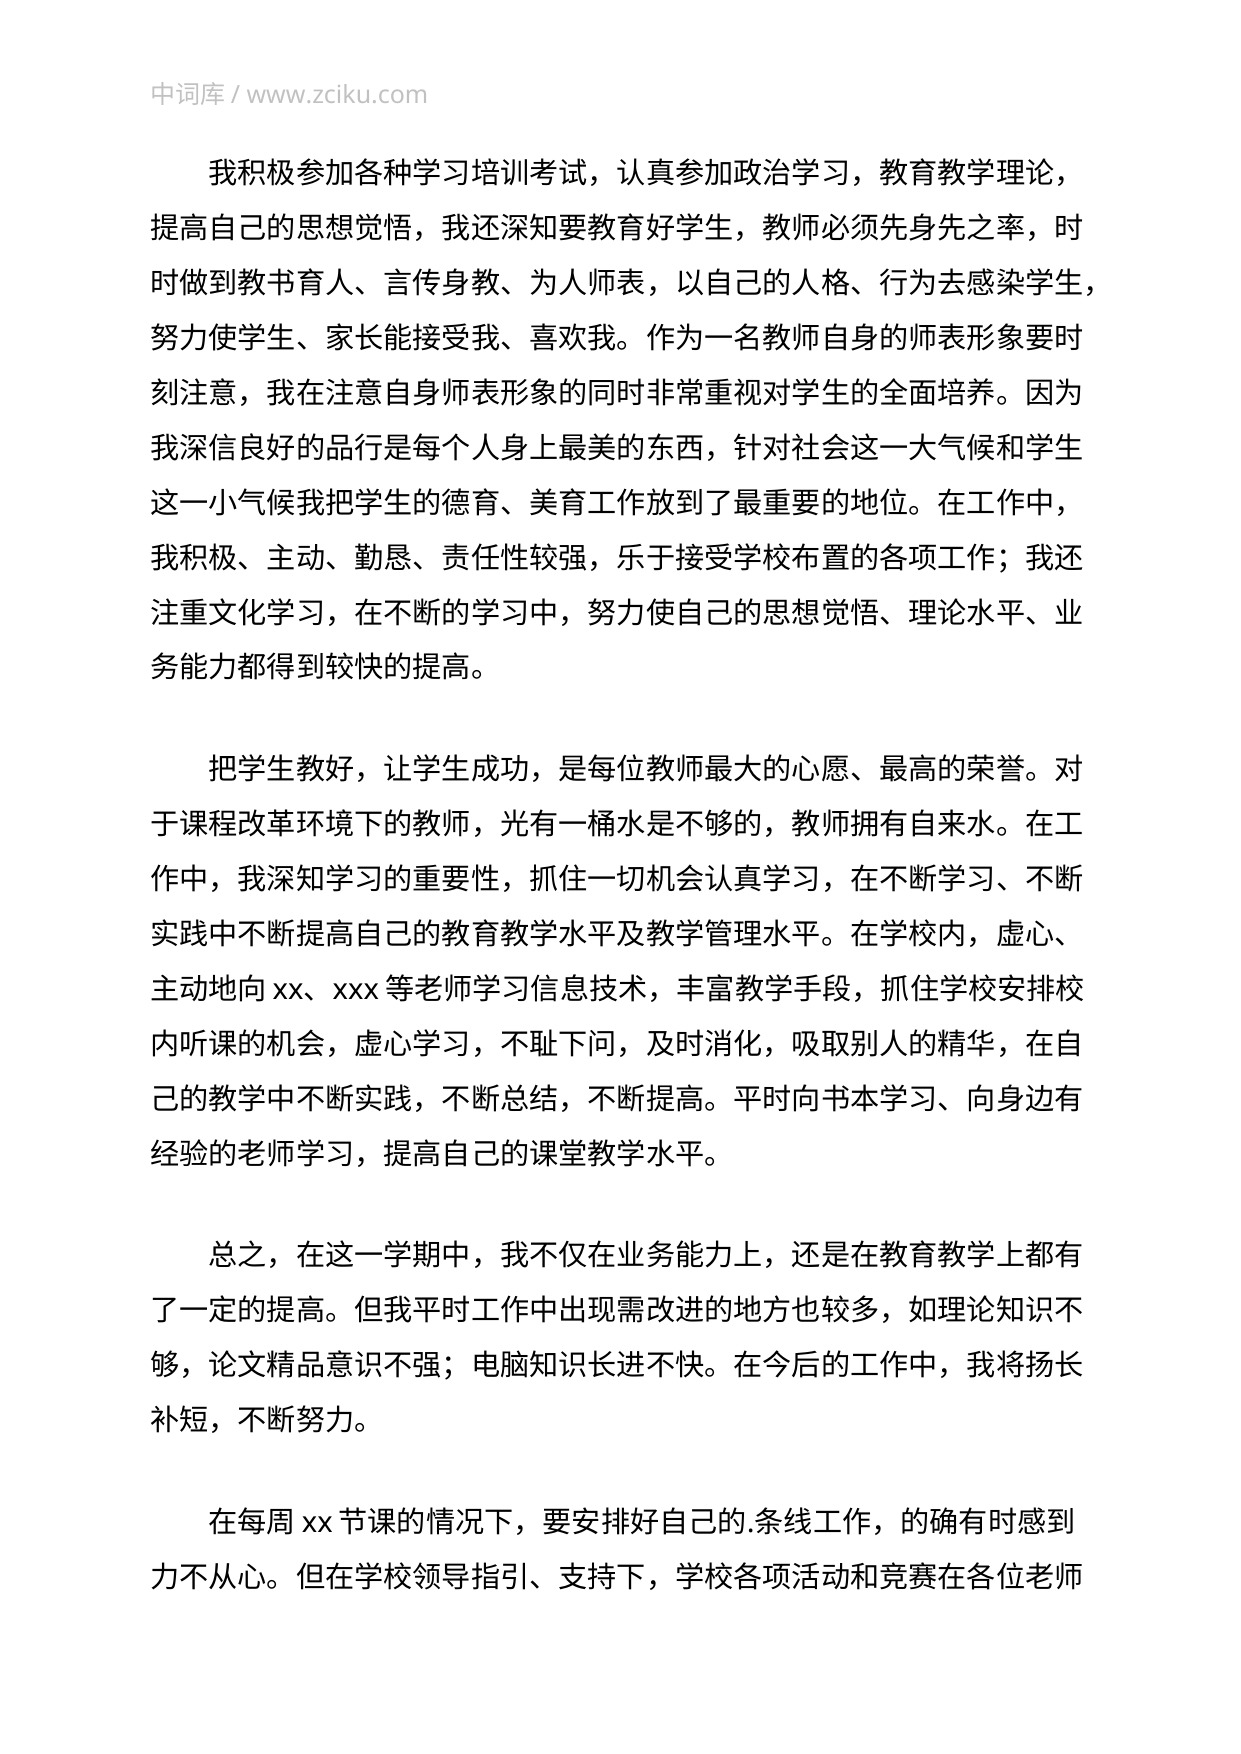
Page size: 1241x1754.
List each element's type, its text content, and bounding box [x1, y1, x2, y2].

text 总之，在这一学期中，我不仅在业务能力上，还是在教育教学上都有了一定的提高。但我平时工作中出现需改进的地方也较多，如理论知识不够，论文精品意识不强；电脑知识长进不快。在今后的工作中，我将扬长补短，不断努力。 [150, 1232, 1090, 1439]
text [150, 1498, 1090, 1596]
text 把学生教好，让学生成功，是每位教师最大的心愿、最高的荣誉。对于课程改革环境下的教师，光有一桶水是不够的，教师拥有自来水。在工作中，我深知学习的重要性，抓住一切机会认真学习，在不断学习、不断实践中不断提高自己的教育教学水平及教学管理水平。在学校内，虚心、主动地向xx、xxx等老师学习信息技术，丰富教学手段，抓住学校安排校内听课的机会，虚心学习，不耻下问，及时消化，吸取别人的精华，在自己的教学中不断实践，不断总结，不断提高。平时向书本学习、向身边有经验的老师学习，提高自己的课堂教学水平。 [150, 746, 1090, 1172]
text 我积极参加各种学习培训考试，认真参加政治学习，教育教学理论，提高自己的思想觉悟，我还深知要教育好学生，教师必须先身先之率，时时做到教书育人、言传身教、为人师表，以自己的人格、行为去感染学生，努力使学生、家长能接受我、喜欢我。作为一名教师自身的师表形象要时刻注意，我在注意自身师表形象的同时非常重视对学生的全面培养。因为我深信良好的品行是每个人身上最美的东西，针对社会这一大气候和学生这一小气候我把学生的德育、美育工作放到了最重要的地位。在工作中，我积极、主动、勤恳、责任性较强，乐于接受学校布置的各项工作；我还注重文化学习，在不断的学习中，努力使自己的思想觉悟、理论水平、业务能力都得到较快的提高。 [150, 150, 1090, 686]
